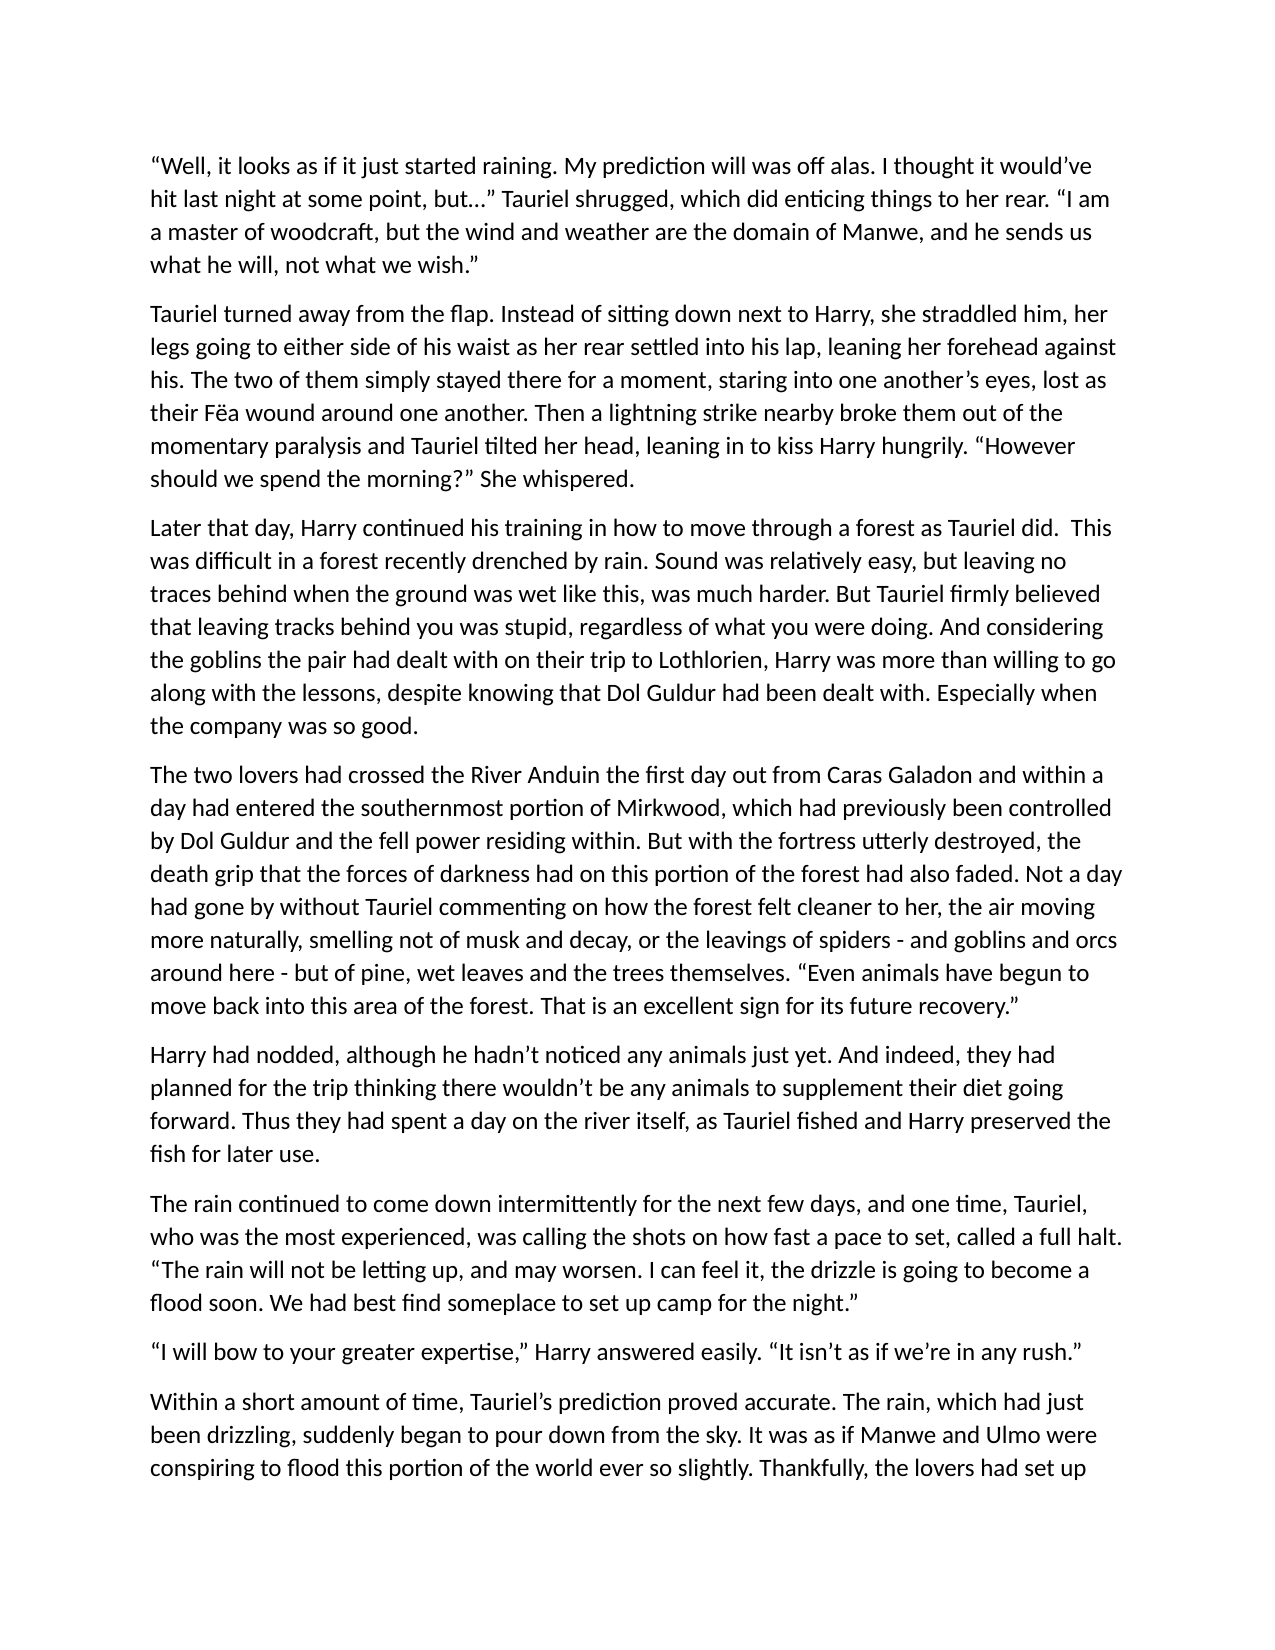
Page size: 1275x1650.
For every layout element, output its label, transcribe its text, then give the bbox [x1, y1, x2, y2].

text Later that day, Harry continued his training in how to move through a forest as Tauriel did. This was difficult in a forest recently drenched by rain. Sound was relatively easy, but leaving no traces behind when the ground was wet like this, was much harder. But Tauriel firmly believed that leaving tracks behind you was stupid, regardless of what you were doing. And considering the goblins the pair had dealt with on their trip to Lothlorien, Harry was more than willing to go along with the lessons, despite knowing that Dol Guldur had been dealt with. Especially when the company was so good. [150, 512, 1125, 741]
text The two lovers had crossed the River Anduin the first day out from Caras Galadon and within a day had entered the southernmost portion of Mirkwood, which had previously been controlled by Dol Guldur and the fell power residing within. But with the fortress utterly destroyed, the death grip that the forces of darkness had on this portion of the forest had also faded. Not a day had gone by without Tauriel commenting on how the forest felt cleaner to her, the air moving more naturally, smelling not of musk and decay, or the leavings of spiders - and goblins and orcs around here - but of pine, wet leaves and the trees themselves. “Even animals have begun to move back into this area of the forest. That is an excellent sign for its future recovery.” [150, 759, 1125, 1021]
text “I will bow to your greater expertise,” Harry answered easily. “It isn’t as if we’re in any rush.” [150, 1336, 1125, 1367]
text The rain continued to come down intermittently for the next few days, and one time, Tauriel, who was the most experienced, was calling the shots on how fast a pace to set, called a full halt. “The rain will not be letting up, and may worsen. I can feel it, the drizzle is going to become a flood soon. We had best find someplace to set up camp for the night.” [150, 1188, 1125, 1317]
text Tauriel turned away from the flap. Instead of sitting down next to Harry, she straddled him, her legs going to either side of his waist as her rear settled into his lap, leaning her forehead against his. The two of them simply stayed there for a moment, staring into one another’s eyes, lost as their Fëa wound around one another. Then a lightning strike nearby broke them out of the momentary paralysis and Tauriel tilted her head, leaning in to kiss Harry hungrily. “However should we spend the morning?” She whispered. [150, 298, 1125, 493]
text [150, 1386, 1125, 1482]
text “Well, it looks as if it just started raining. My prediction will was off alas. I thought it would’ve hit last night at some point, but…” Tauriel shrugged, which did enticing things to her rear. “I am a master of woodcraft, but the wind and weather are the domain of Manwe, and he sends us what he will, not what we wish.” [150, 150, 1125, 279]
text Harry had nodded, although he hadn’t noticed any animals just yet. And indeed, they had planned for the trip thinking there wouldn’t be any animals to supplement their diet going forward. Thus they had spent a day on the river itself, as Tauriel fished and Harry preserved the fish for later use. [150, 1039, 1125, 1169]
